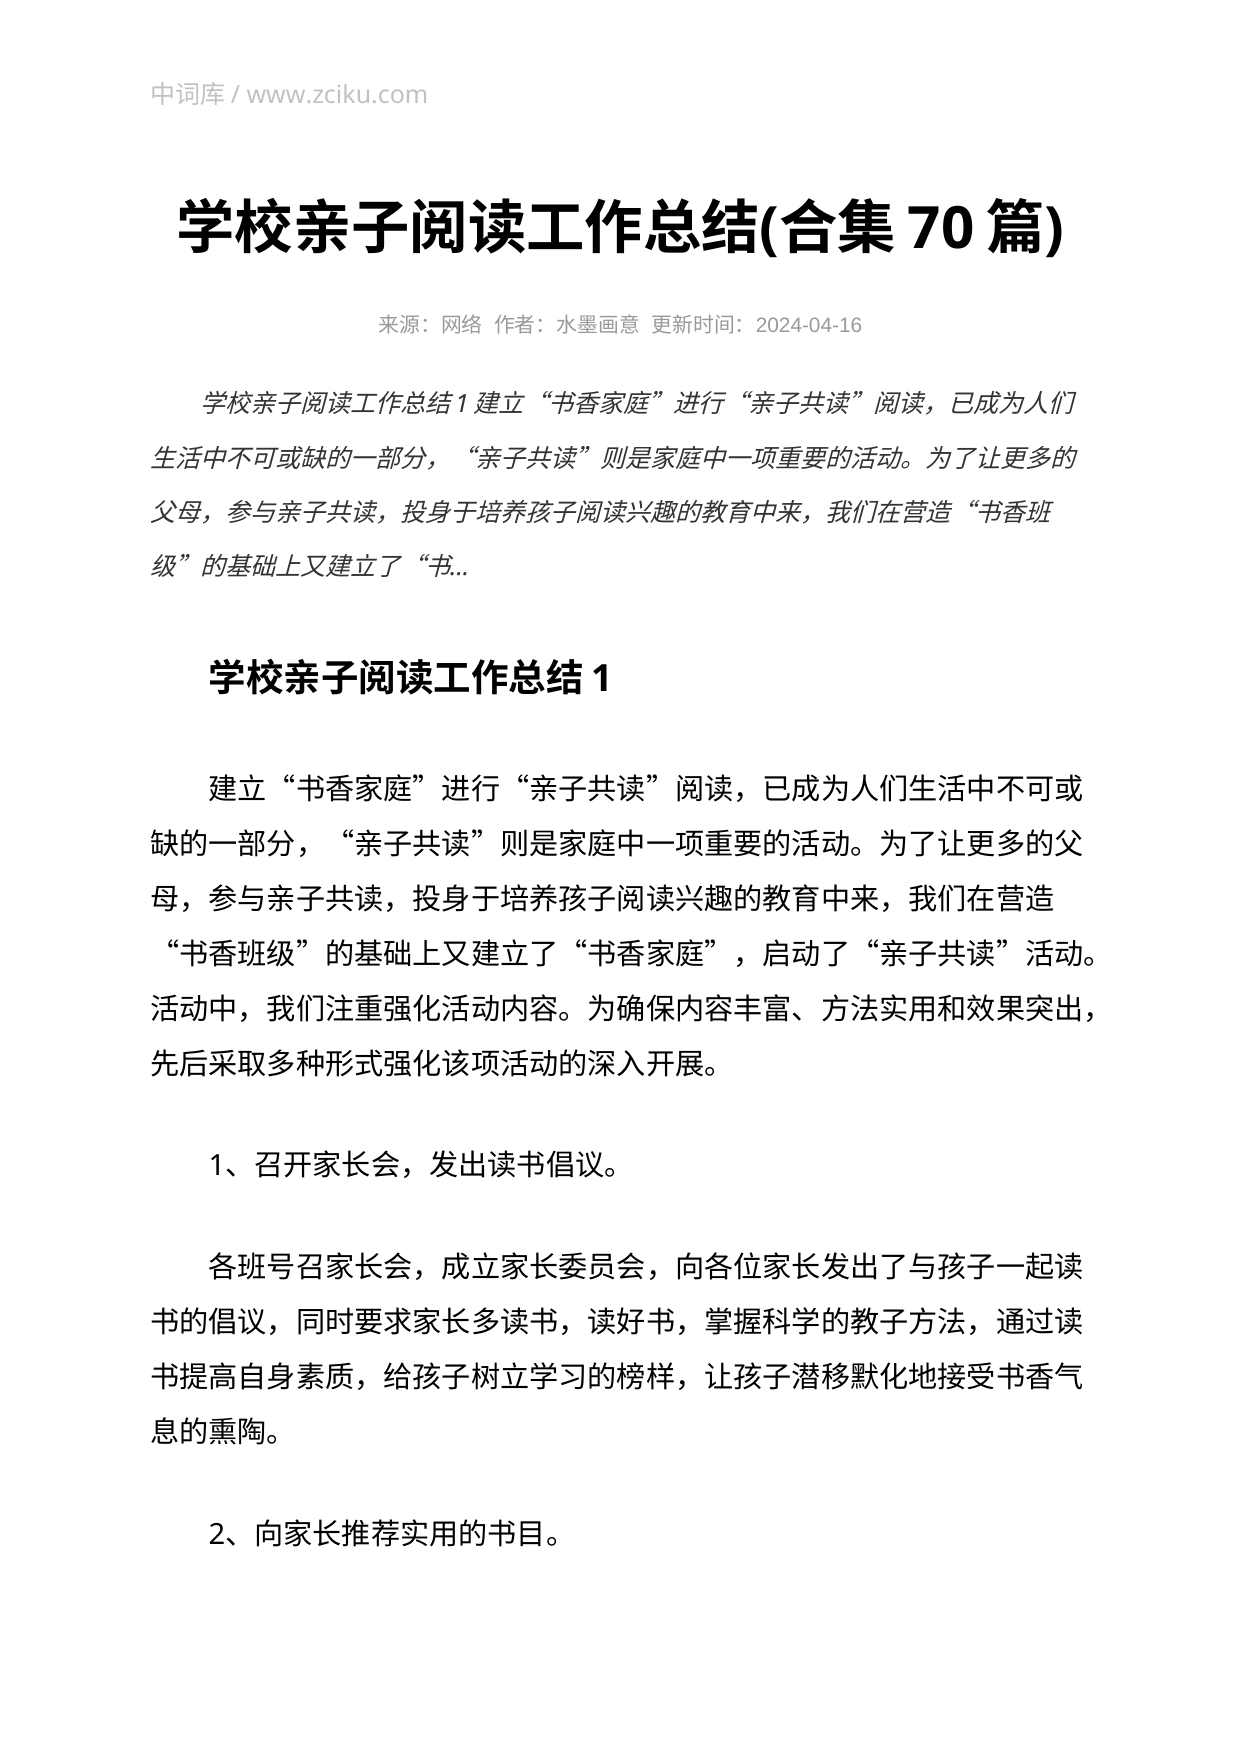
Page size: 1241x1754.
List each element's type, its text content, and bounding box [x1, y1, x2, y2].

text 各班号召家长会，成立家长委员会，向各位家长发出了与孩子一起读书的倡议，同时要求家长多读书，读好书，掌握科学的教子方法，通过读书提高自身素质，给孩子树立学习的榜样，让孩子潜移默化地接受书香气息的熏陶。 [150, 1244, 1090, 1451]
text 1、召开家长会，发出读书倡议。 [150, 1142, 1090, 1184]
text 建立“书香家庭”进行“亲子共读”阅读，已成为人们生活中不可或缺的一部分，“亲子共读”则是家庭中一项重要的活动。为了让更多的父母，参与亲子共读，投身于培养孩子阅读兴趣的教育中来，我们在营造“书香班级”的基础上又建立了“书香家庭”，启动了“亲子共读”活动。活动中，我们注重强化活动内容。为确保内容丰富、方法实用和效果突出，先后采取多种形式强化该项活动的深入开展。 [150, 766, 1090, 1082]
subtitle 学校亲子阅读工作总结(合集70篇) [150, 181, 1090, 266]
text 学校亲子阅读工作总结1建立“书香家庭”进行“亲子共读”阅读，已成为人们生活中不可或缺的一部分，“亲子共读”则是家庭中一项重要的活动。为了让更多的父母，参与亲子共读，投身于培养孩子阅读兴趣的教育中来，我们在营造“书香班级”的基础上又建立了“书... [150, 384, 1090, 583]
text 学校亲子阅读工作总结1 [150, 648, 1090, 703]
text 2、向家长推荐实用的书目。 [150, 1510, 1090, 1553]
text 来源：网络 作者：水墨画意 更新时间：2024-04-16 [150, 313, 1090, 337]
